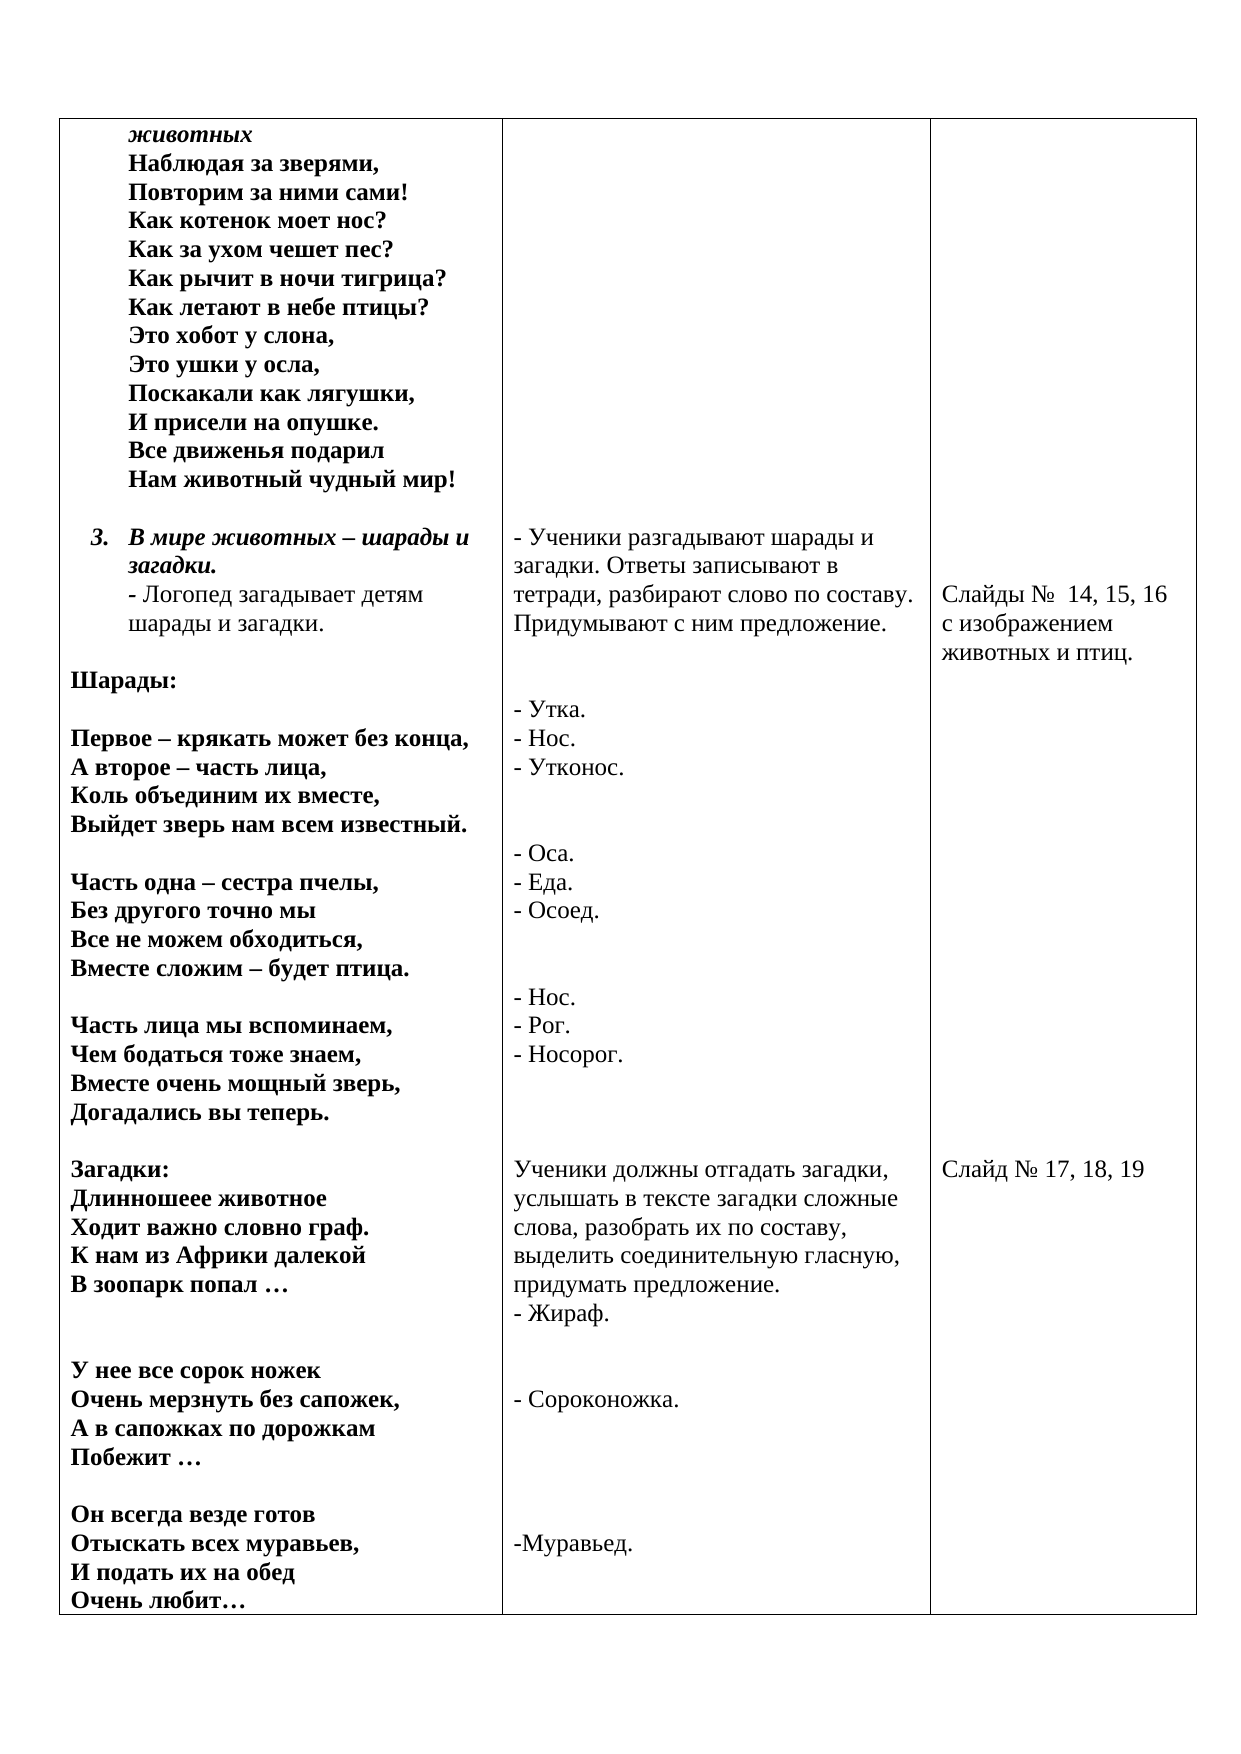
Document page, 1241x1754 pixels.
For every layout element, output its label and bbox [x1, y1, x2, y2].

table_cell [60, 119, 502, 1614]
table_cell [503, 119, 930, 1614]
table_cell [931, 119, 1196, 1614]
